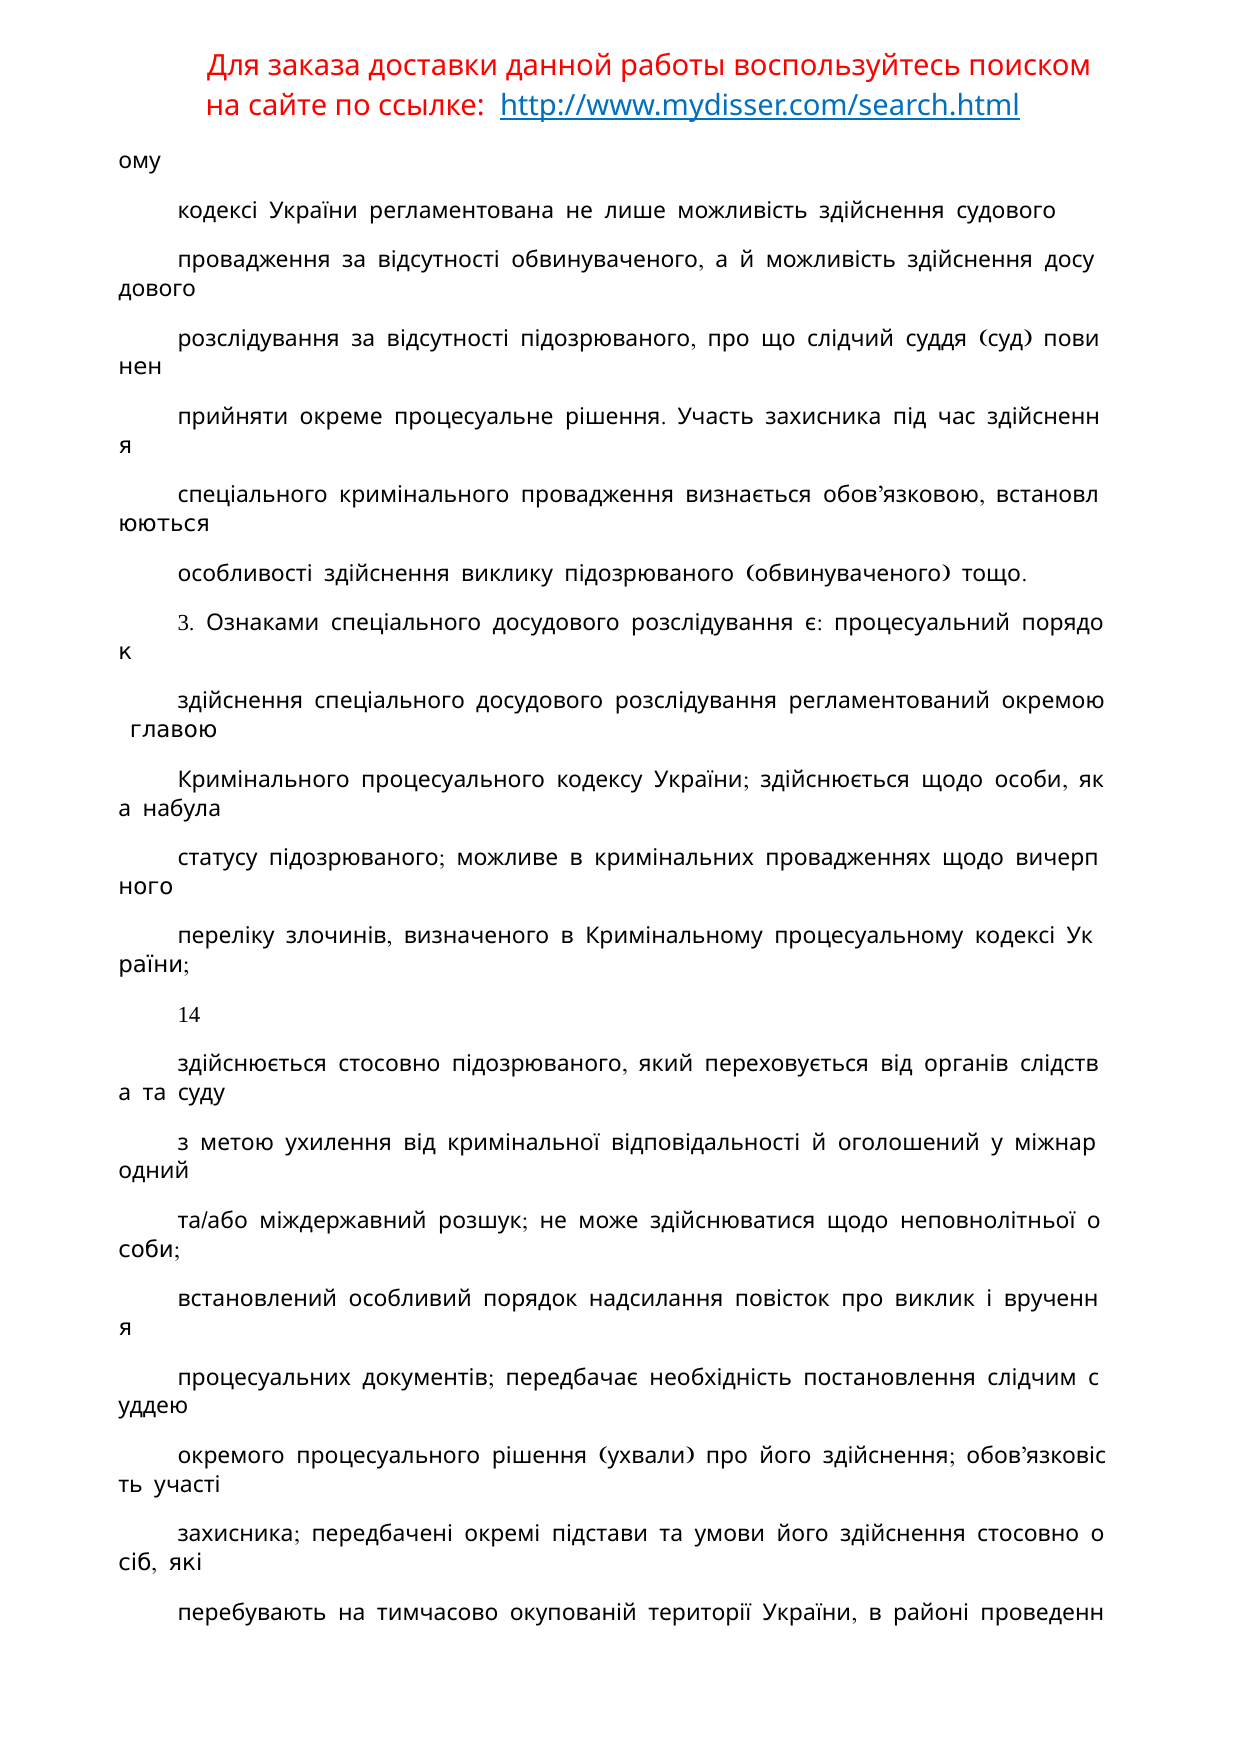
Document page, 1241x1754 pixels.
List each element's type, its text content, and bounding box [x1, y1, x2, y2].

text окремогопроцесуальногорішенняухвалипройогоздійсненняобов’язковістьучасті [118, 1439, 1107, 1497]
text встановленийособливийпорядокнадсиланняповістокпровикликівручення [118, 1283, 1107, 1340]
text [118, 144, 1107, 173]
text кодексіУкраїнирегламентовананелишеможливістьздійсненнясудового [118, 194, 1107, 223]
text спеціальногокримінальногопровадженнявизнаєтьсяобов’язковоювстановлюються [118, 479, 1107, 536]
text особливостіздійсненнявикликупідозрюваногообвинуваченоготощо [118, 557, 1107, 586]
text здійснюєтьсястосовнопідозрюваногоякийпереховуєтьсявідорганівслідстватасуду [118, 1048, 1107, 1105]
text розслідуваннязавідсутностіпідозрюваногопрощослідчийсуддясудповинен [118, 322, 1107, 379]
text провадженнязавідсутностіобвинуваченогоайможливістьздійсненнядосудового [118, 244, 1107, 301]
text здійсненняспеціальногодосудовогорозслідуваннярегламентованийокремоюглавою [118, 685, 1107, 742]
text таабоміждержавнийрозшукнеможездійснюватисящодонеповнолітньоїособи [118, 1204, 1107, 1262]
text процесуальнихдокументівпередбачаєнеобхідністьпостановленняслідчимсуддею [118, 1361, 1107, 1419]
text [118, 1596, 1107, 1625]
text захисникапередбаченіокреміпідставитаумовийогоздійсненнястосовноосібякі [118, 1518, 1107, 1575]
text прийнятиокремепроцесуальнерішенняУчастьзахисникапідчасздійснення [118, 400, 1107, 458]
text статусупідозрюваногоможливевкримінальнихпровадженняхщодовичерпного [118, 842, 1107, 899]
text  [118, 998, 1107, 1027]
text КримінальногопроцесуальногокодексуУкраїниздійснюєтьсящодоособияканабула [118, 763, 1107, 821]
text перелікузлочиніввизначеноговКримінальномупроцесуальномукодексіУкраїни [118, 920, 1107, 977]
text зметоюухиленнявідкримінальноївідповідальностійоголошенийуміжнародний [118, 1126, 1107, 1184]
text Ознакамиспеціальногодосудовогорозслідуванняєпроцесуальнийпорядок [118, 607, 1107, 664]
